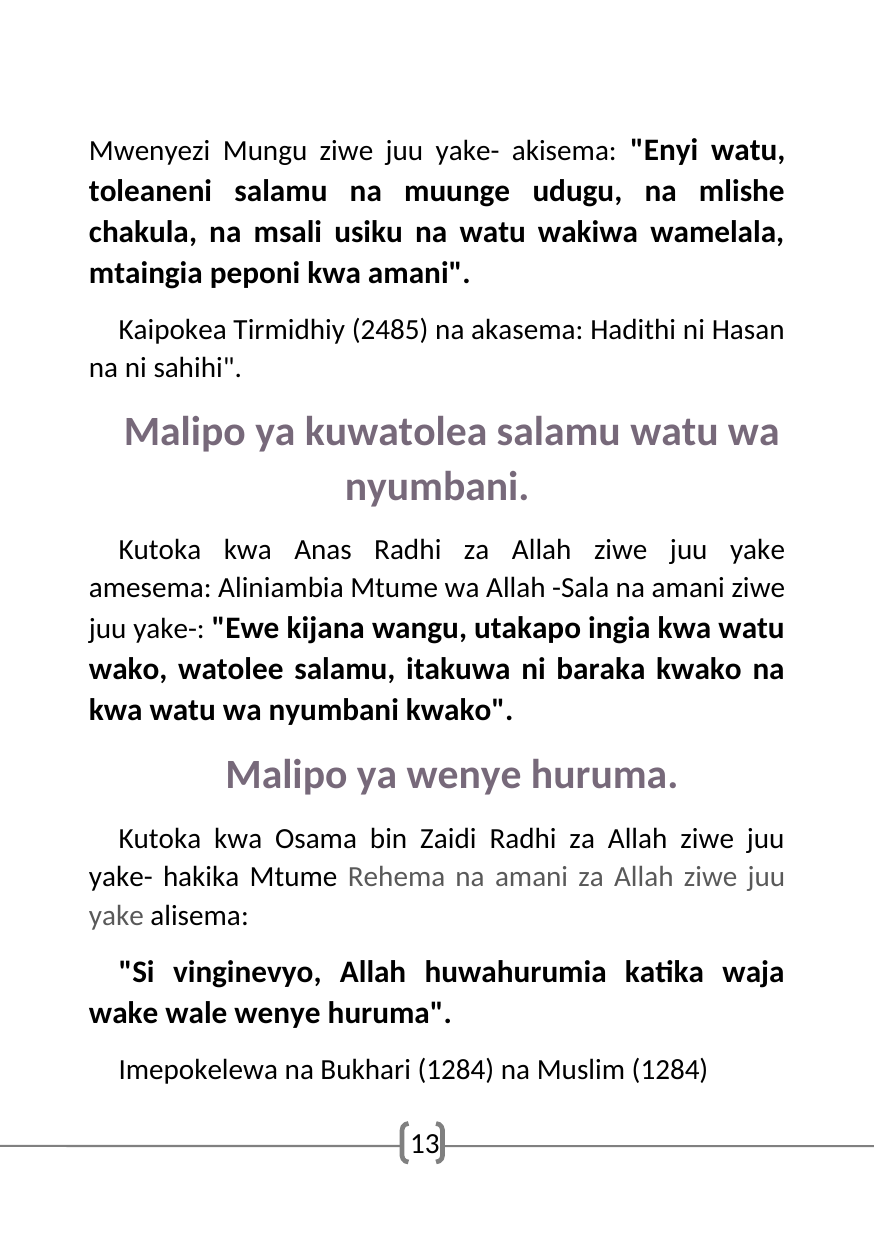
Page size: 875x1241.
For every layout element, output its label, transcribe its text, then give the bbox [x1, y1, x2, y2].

text Imepokelewa na Bukhari (1284) na Muslim (1284) [89, 1051, 785, 1086]
text Kutoka kwa Anas Radhi za Allah ziwe juu yake amesema: Aliniambia Mtume wa Allah -Sala na amani ziwe juu yake-: "Ewe kijana wangu, utakapo ingia kwa watu wako, watolee salamu, itakuwa ni baraka kwako na kwa watu wa nyumbani kwako". [89, 531, 785, 729]
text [89, 130, 785, 291]
text "Si vinginevyo, Allah huwahurumia katika waja wake wale wenye huruma". [89, 952, 785, 1031]
subtitle Malipo ya wenye huruma. [89, 748, 785, 799]
subtitle Malipo ya kuwatolea salamu watu wa nyumbani. [89, 405, 785, 510]
text Kaipokea Tirmidhiy (2485) na akasema: Hadithi ni Hasan na ni sahihi". [89, 311, 785, 385]
text Kutoka kwa Osama bin Zaidi Radhi za Allah ziwe juu yake- hakika Mtume Rehema na amani za Allah ziwe juu yake alisema: [89, 820, 785, 932]
